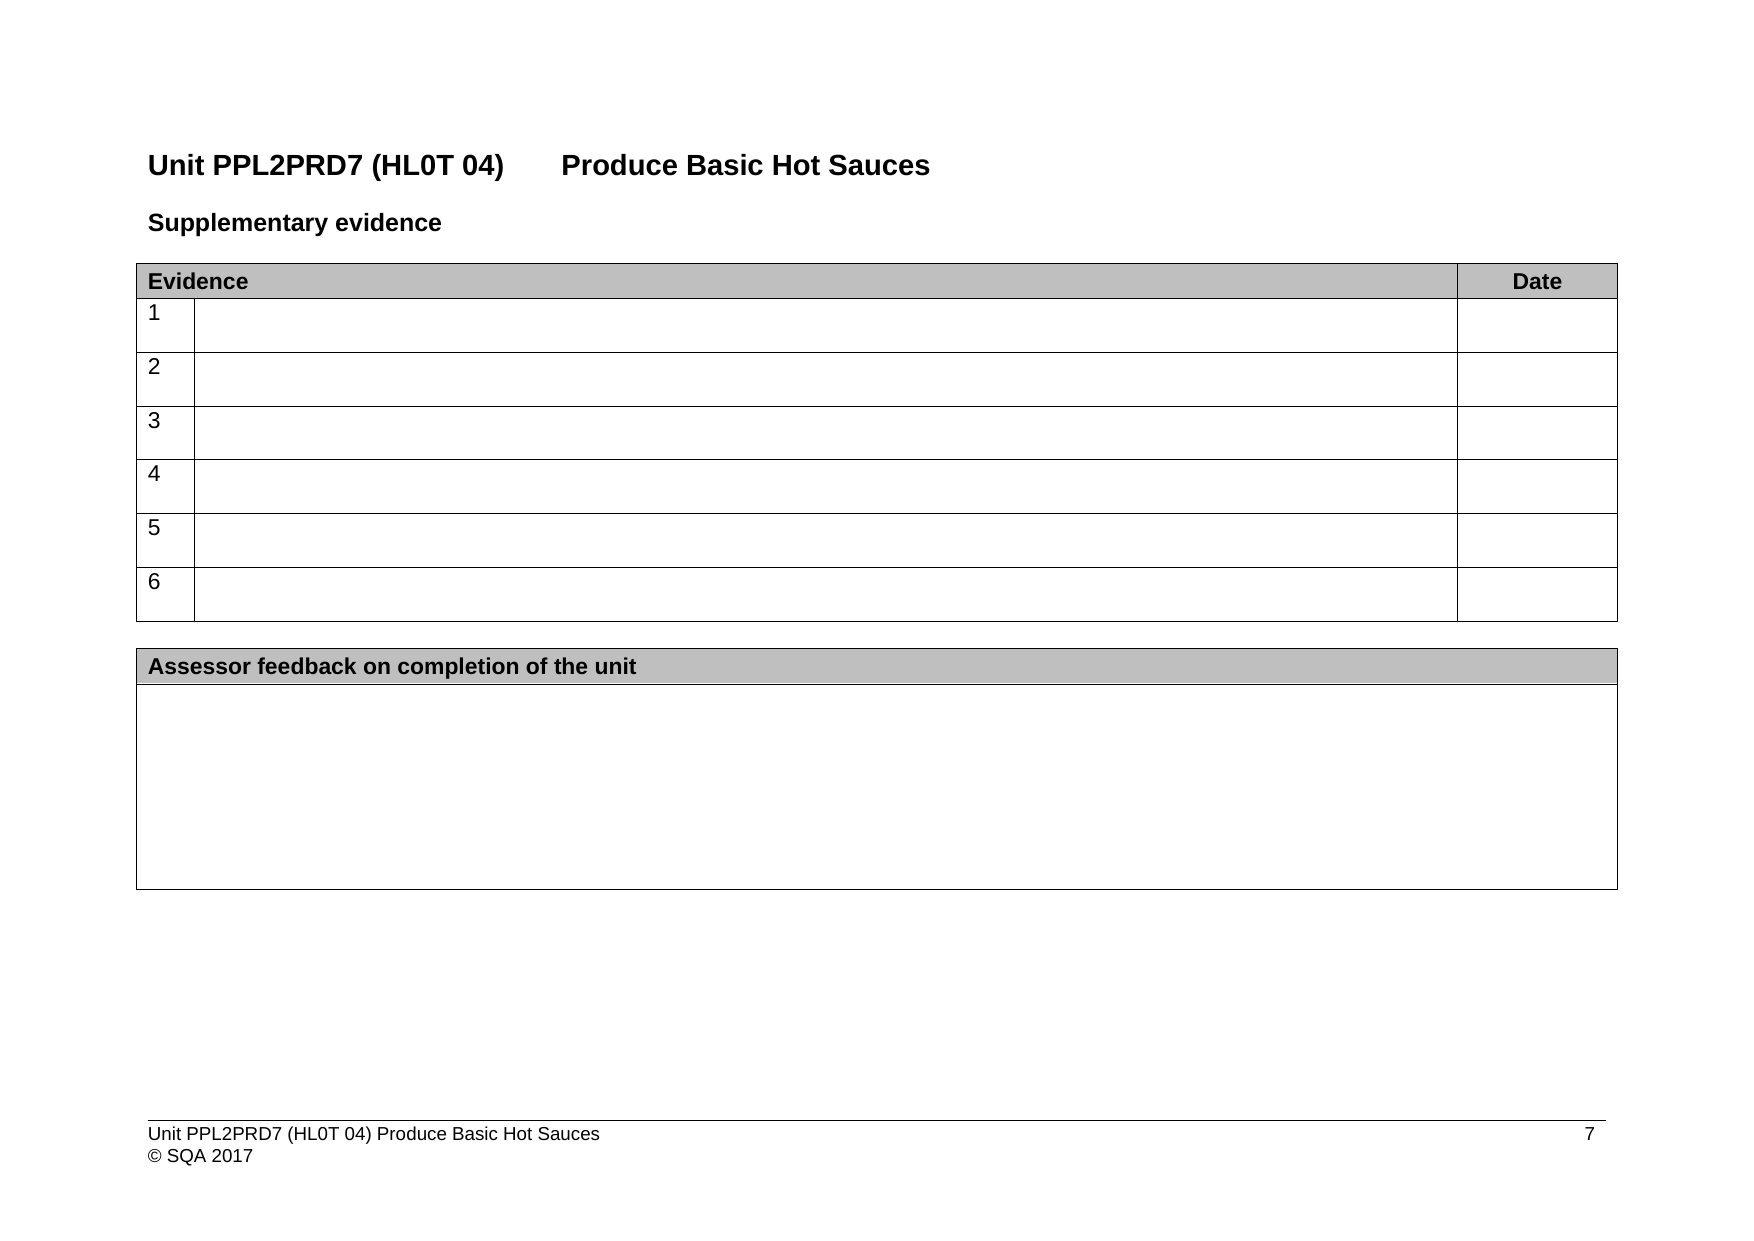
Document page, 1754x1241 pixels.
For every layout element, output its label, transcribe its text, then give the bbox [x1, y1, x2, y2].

table_cell [195, 353, 1457, 406]
table_cell [1458, 514, 1617, 567]
table_header Date [1458, 264, 1617, 298]
table_cell [195, 568, 1457, 621]
subtitle Supplementary evidence [148, 208, 1606, 236]
table_cell 1 [137, 299, 194, 352]
table_cell [1458, 299, 1617, 352]
table_cell [1458, 460, 1617, 513]
table_cell [195, 460, 1457, 513]
table_header Evidence [137, 264, 1457, 298]
table_cell [195, 407, 1457, 459]
table_cell 6 [137, 568, 194, 621]
table_cell [1458, 407, 1617, 459]
table_header Assessor feedback on completion of the unit [137, 649, 1617, 683]
table_cell [195, 299, 1457, 352]
table_cell [137, 685, 1617, 888]
table_cell [1458, 568, 1617, 621]
table_cell [195, 514, 1457, 567]
table_cell 4 [137, 460, 194, 513]
table_cell 5 [137, 514, 194, 567]
table_cell [1458, 353, 1617, 406]
table_cell 2 [137, 353, 194, 406]
table_cell 3 [137, 407, 194, 459]
title Unit PPL2PRD7 (HL0T 04) Produce Basic Hot Sauces [148, 148, 1606, 181]
